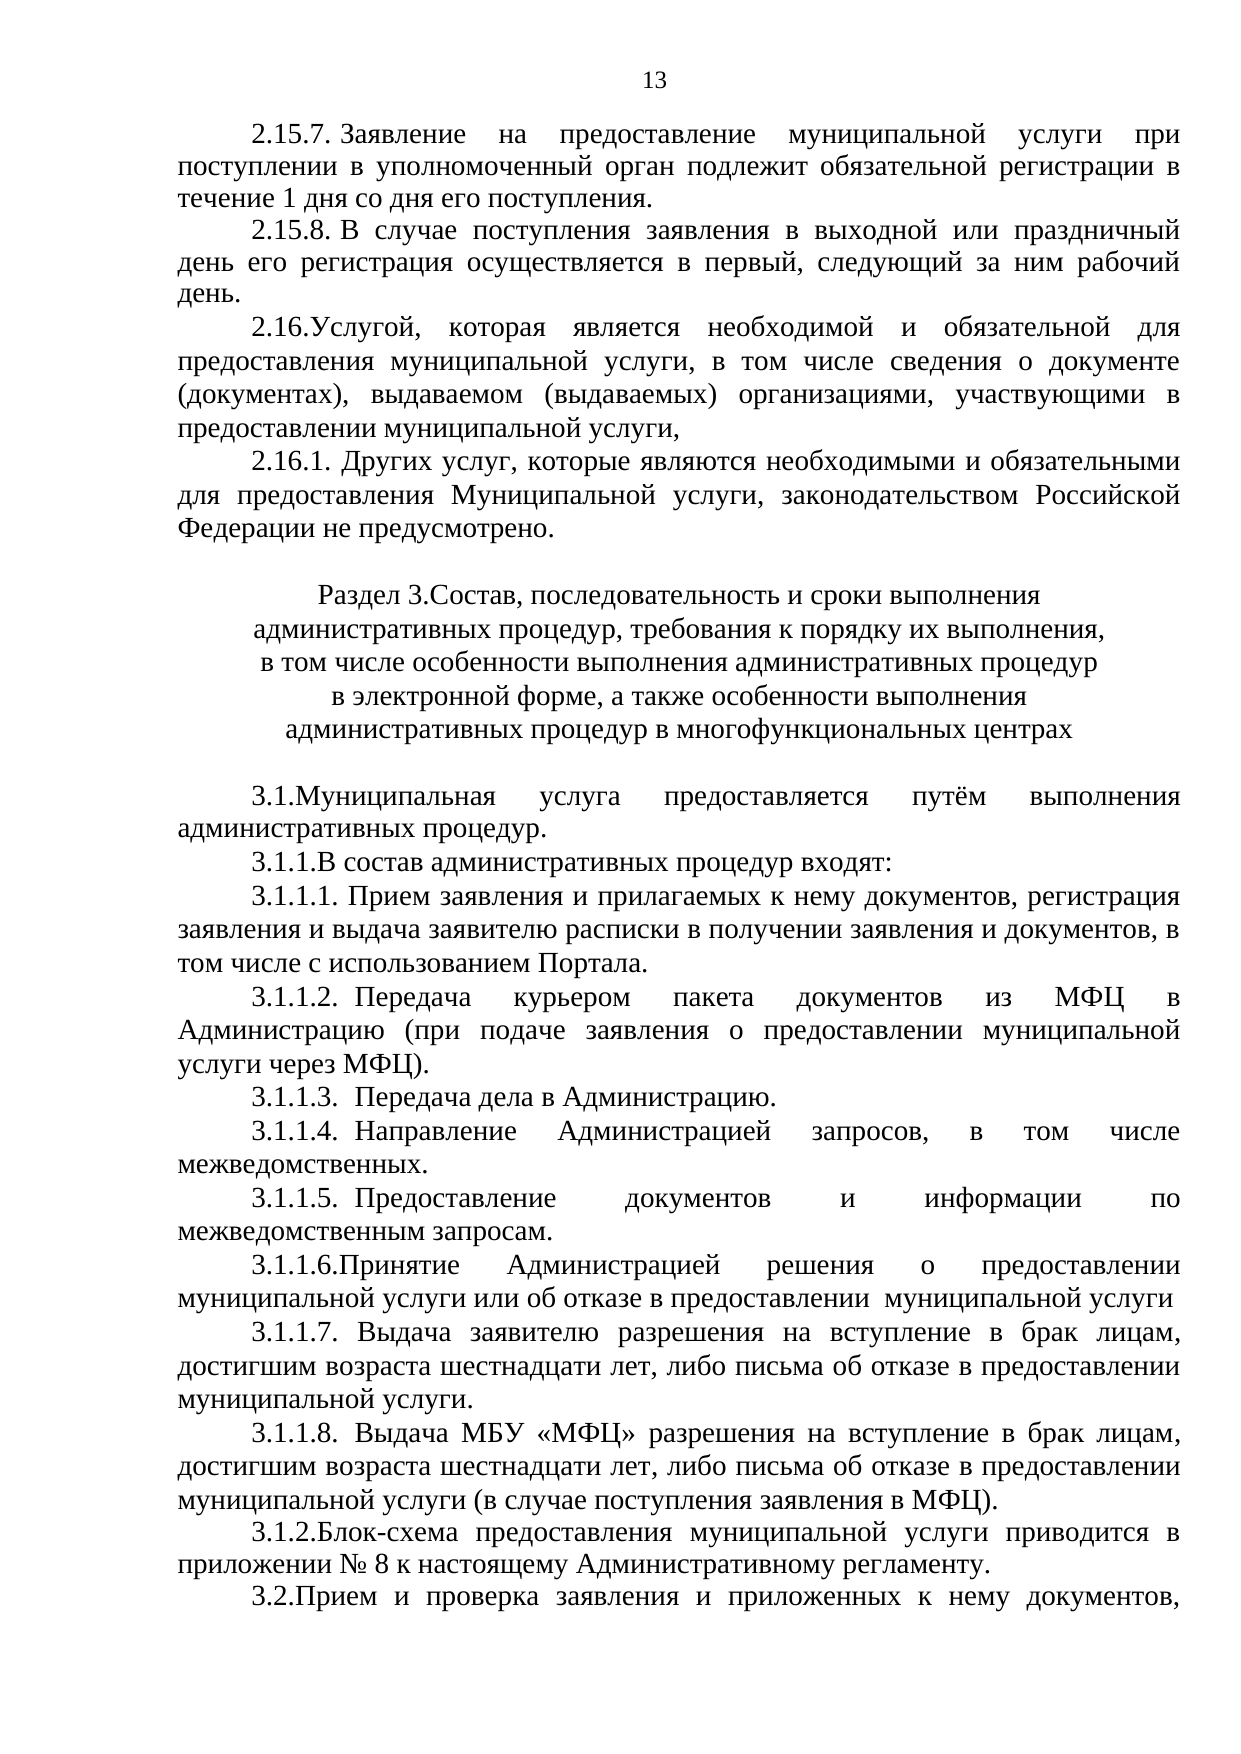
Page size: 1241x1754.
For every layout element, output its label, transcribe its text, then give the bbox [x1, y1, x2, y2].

text административных процедур, требования к порядку их выполнения, [177, 611, 1181, 644]
text Раздел 3.Состав, последовательность и сроки выполнения [177, 577, 1181, 611]
text в электронной форме, а также особенности выполнения [177, 678, 1181, 712]
text 3.1.1.7. Выдача заявителю разрешения на вступление в брак лицам, достигшим возраста шестнадцати лет, либо письма об отказе в предоставлении муниципальной услуги. [177, 1314, 1181, 1415]
text 2.16.Услугой, которая является необходимой и обязательной для предоставления муниципальной услуги, в том числе сведения о документе (документах), выдаваемом (выдаваемых) организациями, участвующими в предоставлении муниципальной услуги, [177, 309, 1181, 443]
text 3.1.2.Блок-схема предоставления муниципальной услуги приводится в приложении № 8 к настоящему Административному регламенту. [177, 1515, 1181, 1580]
text 3.1.1.6.Принятие Администрацией решения о предоставлении муниципальной услуги или об отказе в предоставлении муниципальной услуги [177, 1247, 1181, 1314]
text 3.1.1.5. Предоставление документов и информации по межведомственным запросам. [177, 1180, 1181, 1247]
text 3.1.1.4. Направление Администрацией запросов, в том числе межведомственных. [177, 1113, 1181, 1180]
text 3.1.1.2. Передача курьером пакета документов из МФЦ в Администрацию (при подаче заявления о предоставлении муниципальной услуги через МФЦ). [177, 979, 1181, 1079]
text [177, 1580, 1181, 1612]
text в том числе особенности выполнения административных процедур [177, 644, 1181, 678]
text административных процедур в многофункциональных центрах [177, 712, 1181, 745]
text 3.1.1.3. Передача дела в Администрацию. [177, 1079, 1181, 1113]
text 2.15.7. Заявление на предоставление муниципальной услуги при поступлении в уполномоченный орган подлежит обязательной регистрации в течение 1 дня со дня его поступления. [177, 118, 1181, 214]
text 3.1.1.В состав административных процедур входят: [177, 844, 1181, 878]
text 3.1.1.8. Выдача МБУ «МФЦ» разрешения на вступление в брак лицам, достигшим возраста шестнадцати лет, либо письма об отказе в предоставлении муниципальной услуги (в случае поступления заявления в МФЦ). [177, 1415, 1181, 1515]
text 2.16.1. Других услуг, которые являются необходимыми и обязательными для предоставления Муниципальной услуги, законодательством Российской Федерации не предусмотрено. [177, 443, 1181, 544]
text 3.1.1.1. Прием заявления и прилагаемых к нему документов, регистрация заявления и выдача заявителю расписки в получении заявления и документов, в том числе с использованием Портала. [177, 878, 1181, 979]
text 3.1.Муниципальная услуга предоставляется путём выполнения административных процедур. [177, 779, 1181, 844]
text 2.15.8. В случае поступления заявления в выходной или праздничный день его регистрация осуществляется в первый, следующий за ним рабочий день. [177, 214, 1181, 309]
